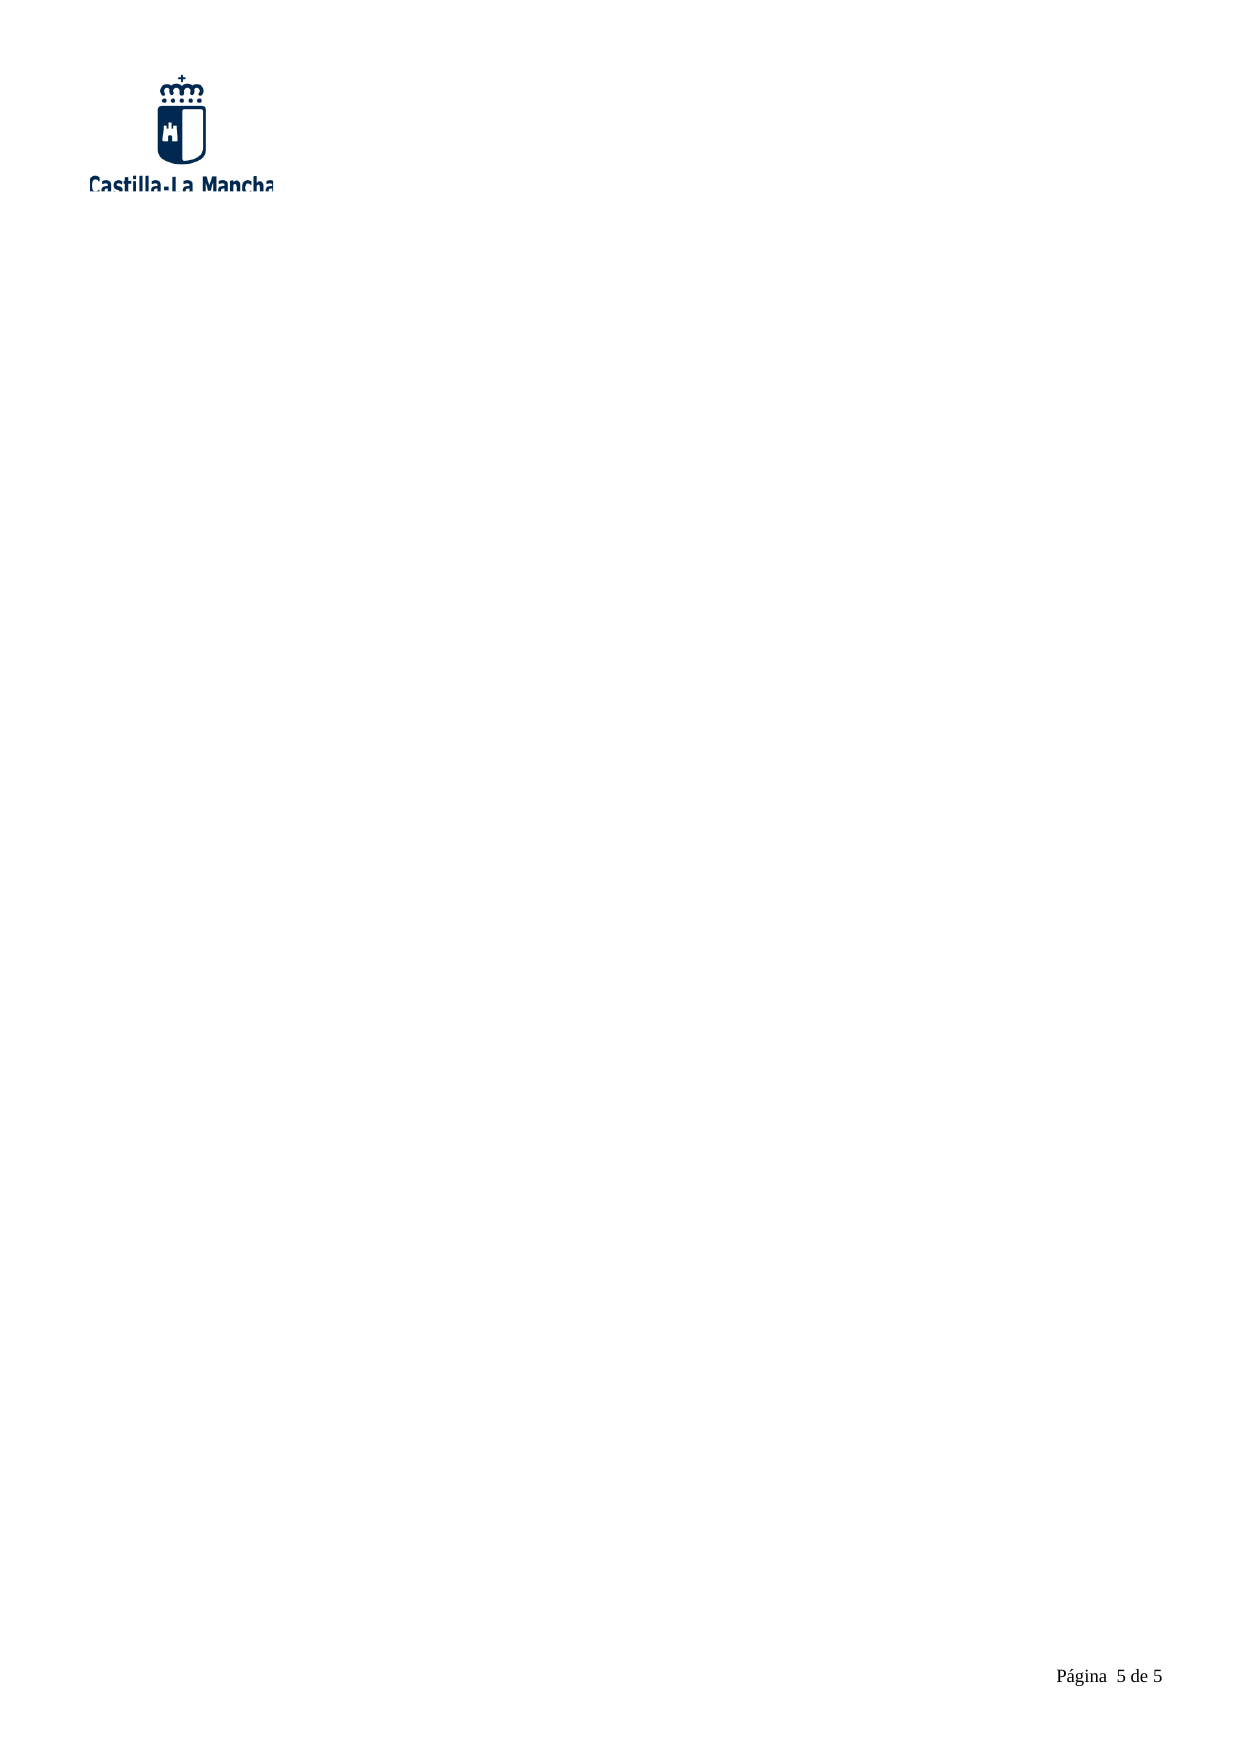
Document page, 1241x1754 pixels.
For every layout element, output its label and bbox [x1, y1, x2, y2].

picture [88, 74, 273, 190]
